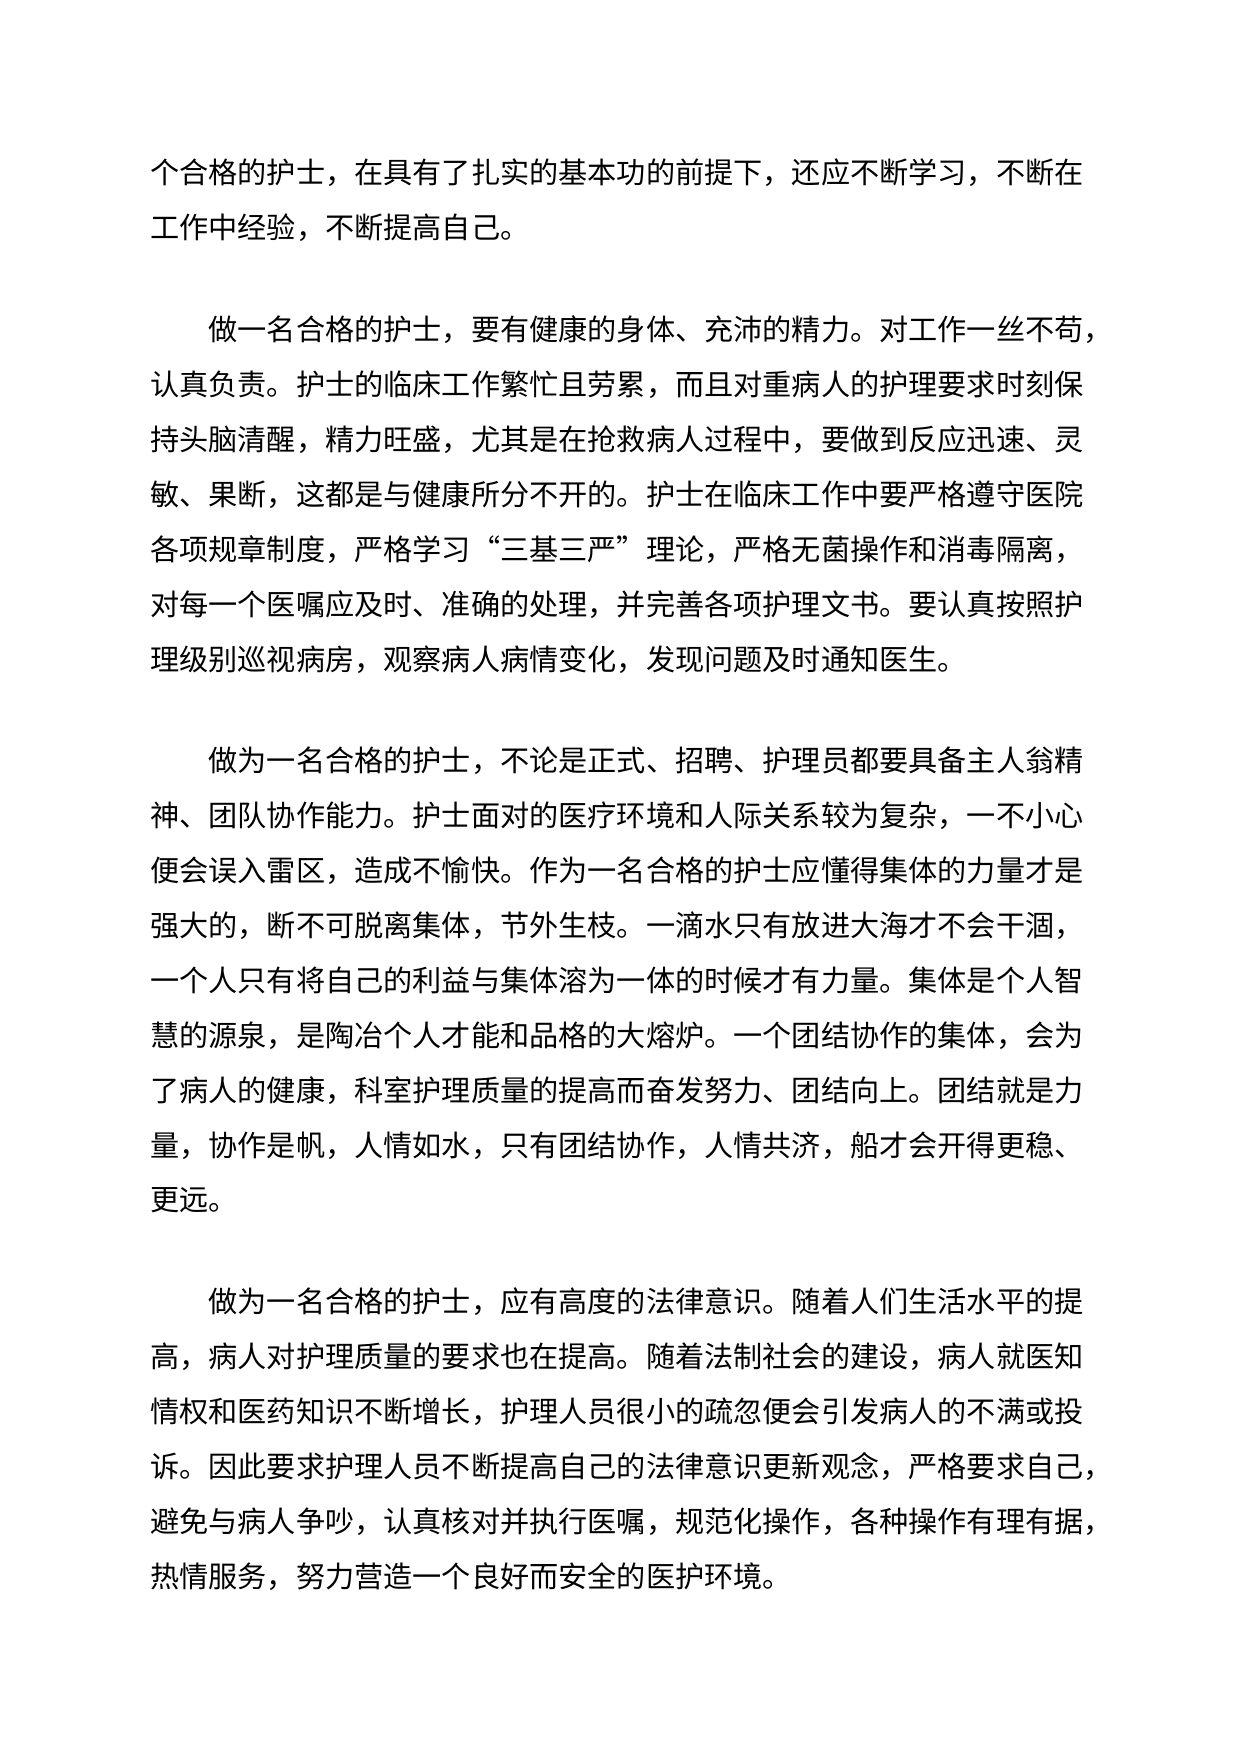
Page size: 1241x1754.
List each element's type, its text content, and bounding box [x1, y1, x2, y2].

text 做为一名合格的护士，不论是正式、招聘、护理员都要具备主人翁精神、团队协作能力。护士面对的医疗环境和人际关系较为复杂，一不小心便会误入雷区，造成不愉快。作为一名合格的护士应懂得集体的力量才是强大的，断不可脱离集体，节外生枝。一滴水只有放进大海才不会干涸，一个人只有将自己的利益与集体溶为一体的时候才有力量。集体是个人智慧的源泉，是陶冶个人才能和品格的大熔炉。一个团结协作的集体，会为了病人的健康，科室护理质量的提高而奋发努力、团结向上。团结就是力量，协作是帆，人情如水，只有团结协作，人情共济，船才会开得更稳、更远。 [150, 738, 1090, 1219]
text 做为一名合格的护士，应有高度的法律意识。随着人们生活水平的提高，病人对护理质量的要求也在提高。随着法制社会的建设，病人就医知情权和医药知识不断增长，护理人员很小的疏忽便会引发病人的不满或投诉。因此要求护理人员不断提高自己的法律意识更新观念，严格要求自己，避免与病人争吵，认真核对并执行医嘱，规范化操作，各种操作有理有据，热情服务，努力营造一个良好而安全的医护环境。 [150, 1279, 1090, 1596]
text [150, 150, 1090, 247]
text 做一名合格的护士，要有健康的身体、充沛的精力。对工作一丝不苟，认真负责。护士的临床工作繁忙且劳累，而且对重病人的护理要求时刻保持头脑清醒，精力旺盛，尤其是在抢救病人过程中，要做到反应迅速、灵敏、果断，这都是与健康所分不开的。护士在临床工作中要严格遵守医院各项规章制度，严格学习“三基三严”理论，严格无菌操作和消毒隔离，对每一个医嘱应及时、准确的处理，并完善各项护理文书。要认真按照护理级别巡视病房，观察病人病情变化，发现问题及时通知医生。 [150, 307, 1090, 678]
